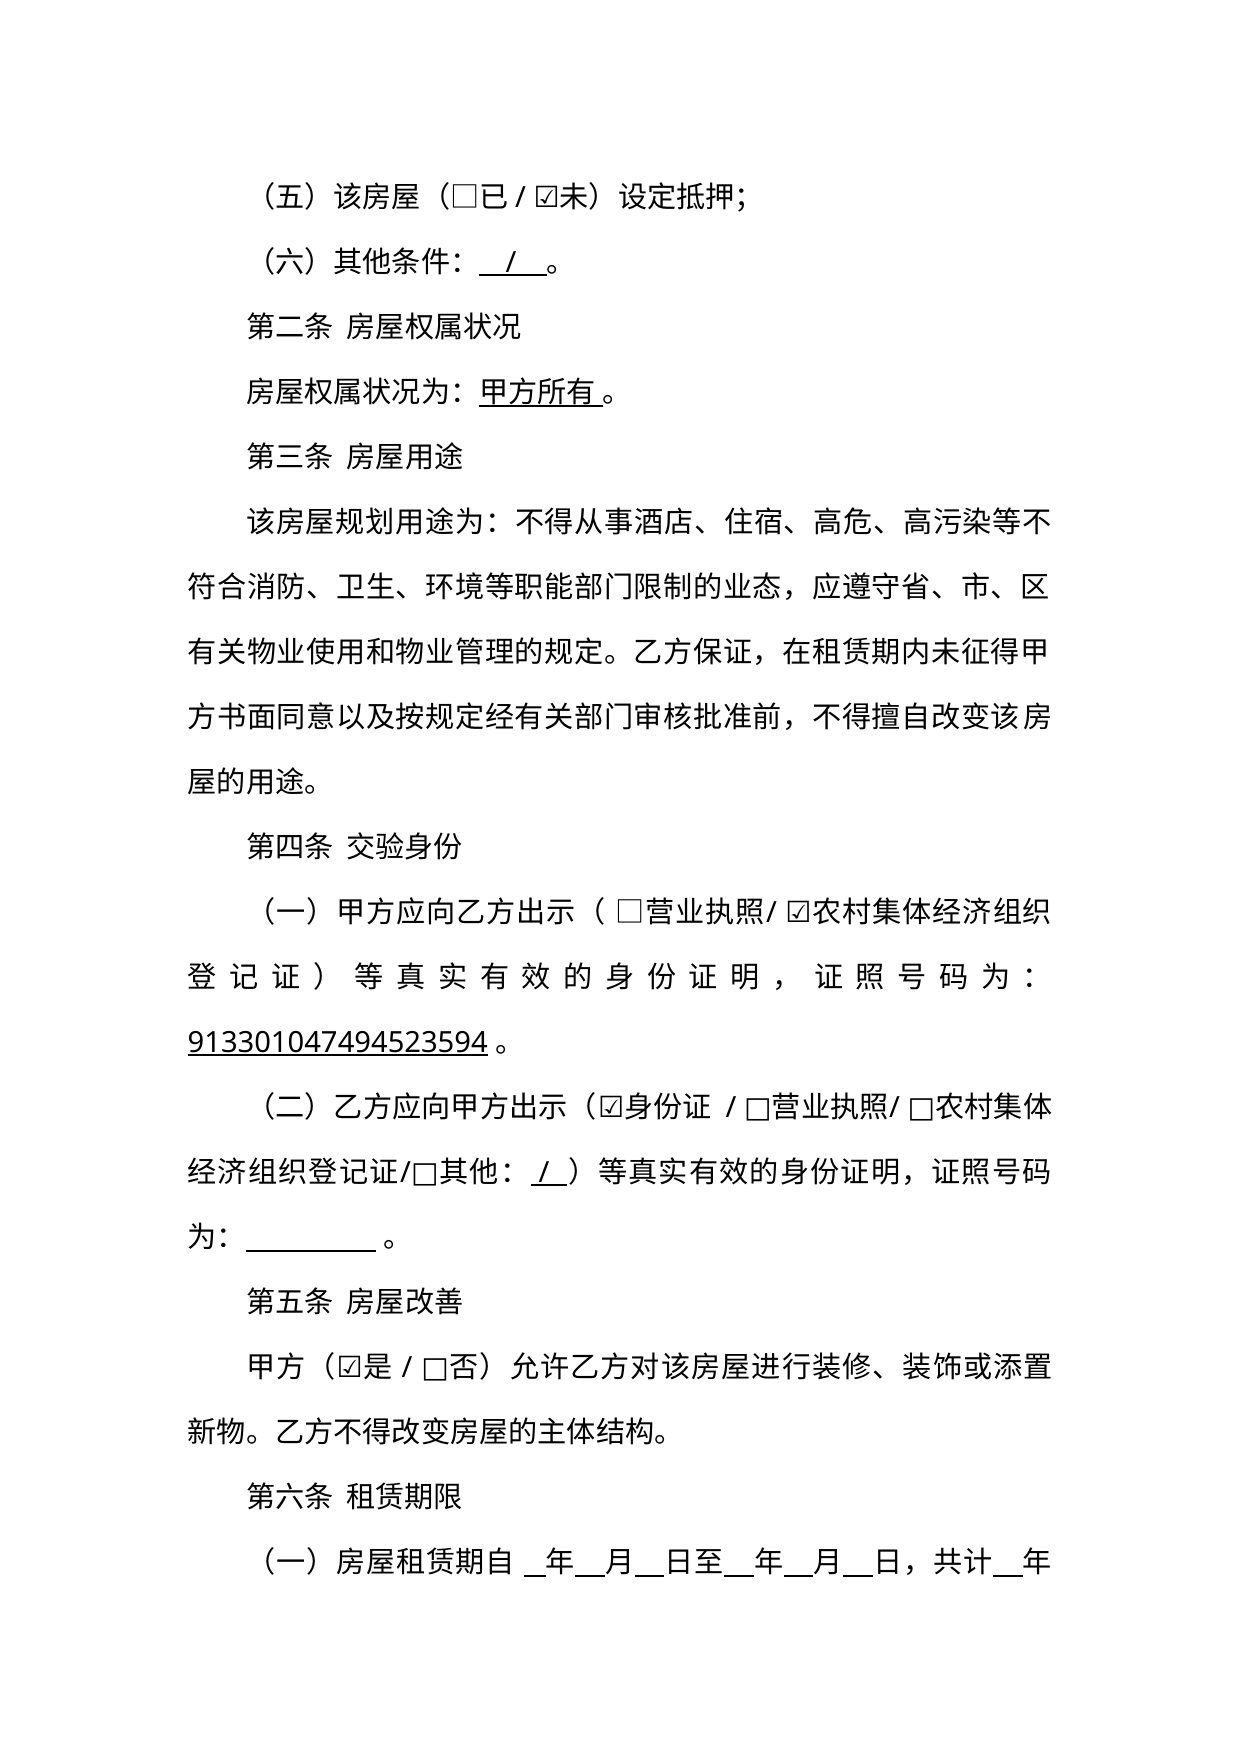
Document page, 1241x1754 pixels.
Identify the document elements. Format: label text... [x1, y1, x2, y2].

text 第五条 房屋改善 [187, 1267, 1053, 1332]
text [187, 1527, 1053, 1592]
text 第二条 房屋权属状况 [187, 292, 1053, 357]
text （二）乙方应向甲方出示（☑身份证 / □营业执照/ □农村集体经济组织登记证/□其他： / ）等真实有效的身份证明，证照号码为： 。 [187, 1072, 1053, 1267]
text 第四条 交验身份 [187, 812, 1053, 877]
text （五）该房屋（□已 / ☑未）设定抵押； [187, 162, 1053, 227]
text 甲方（☑是 / □否）允许乙方对该房屋进行装修、装饰或添置新物。乙方不得改变房屋的主体结构。 [187, 1332, 1053, 1462]
text 第六条 租赁期限 [187, 1462, 1053, 1527]
text （六）其他条件： / 。 [187, 227, 1053, 292]
text 第三条 房屋用途 [187, 422, 1053, 487]
text 房屋权属状况为：甲方所有 。 [187, 357, 1053, 422]
text 该房屋规划用途为：不得从事酒店、住宿、高危、高污染等不符合消防、卫生、环境等职能部门限制的业态，应遵守省、市、区有关物业使用和物业管理的规定。乙方保证，在租赁期内未征得甲方书面同意以及按规定经有关部门审核批准前，不得擅自改变该房屋的用途。 [187, 487, 1053, 812]
text （一）甲方应向乙方出示（ □营业执照/ ☑农村集体经济组织登记证）等真实有效的身份证明，证照号码为：913301047494523594 。 [187, 877, 1053, 1072]
